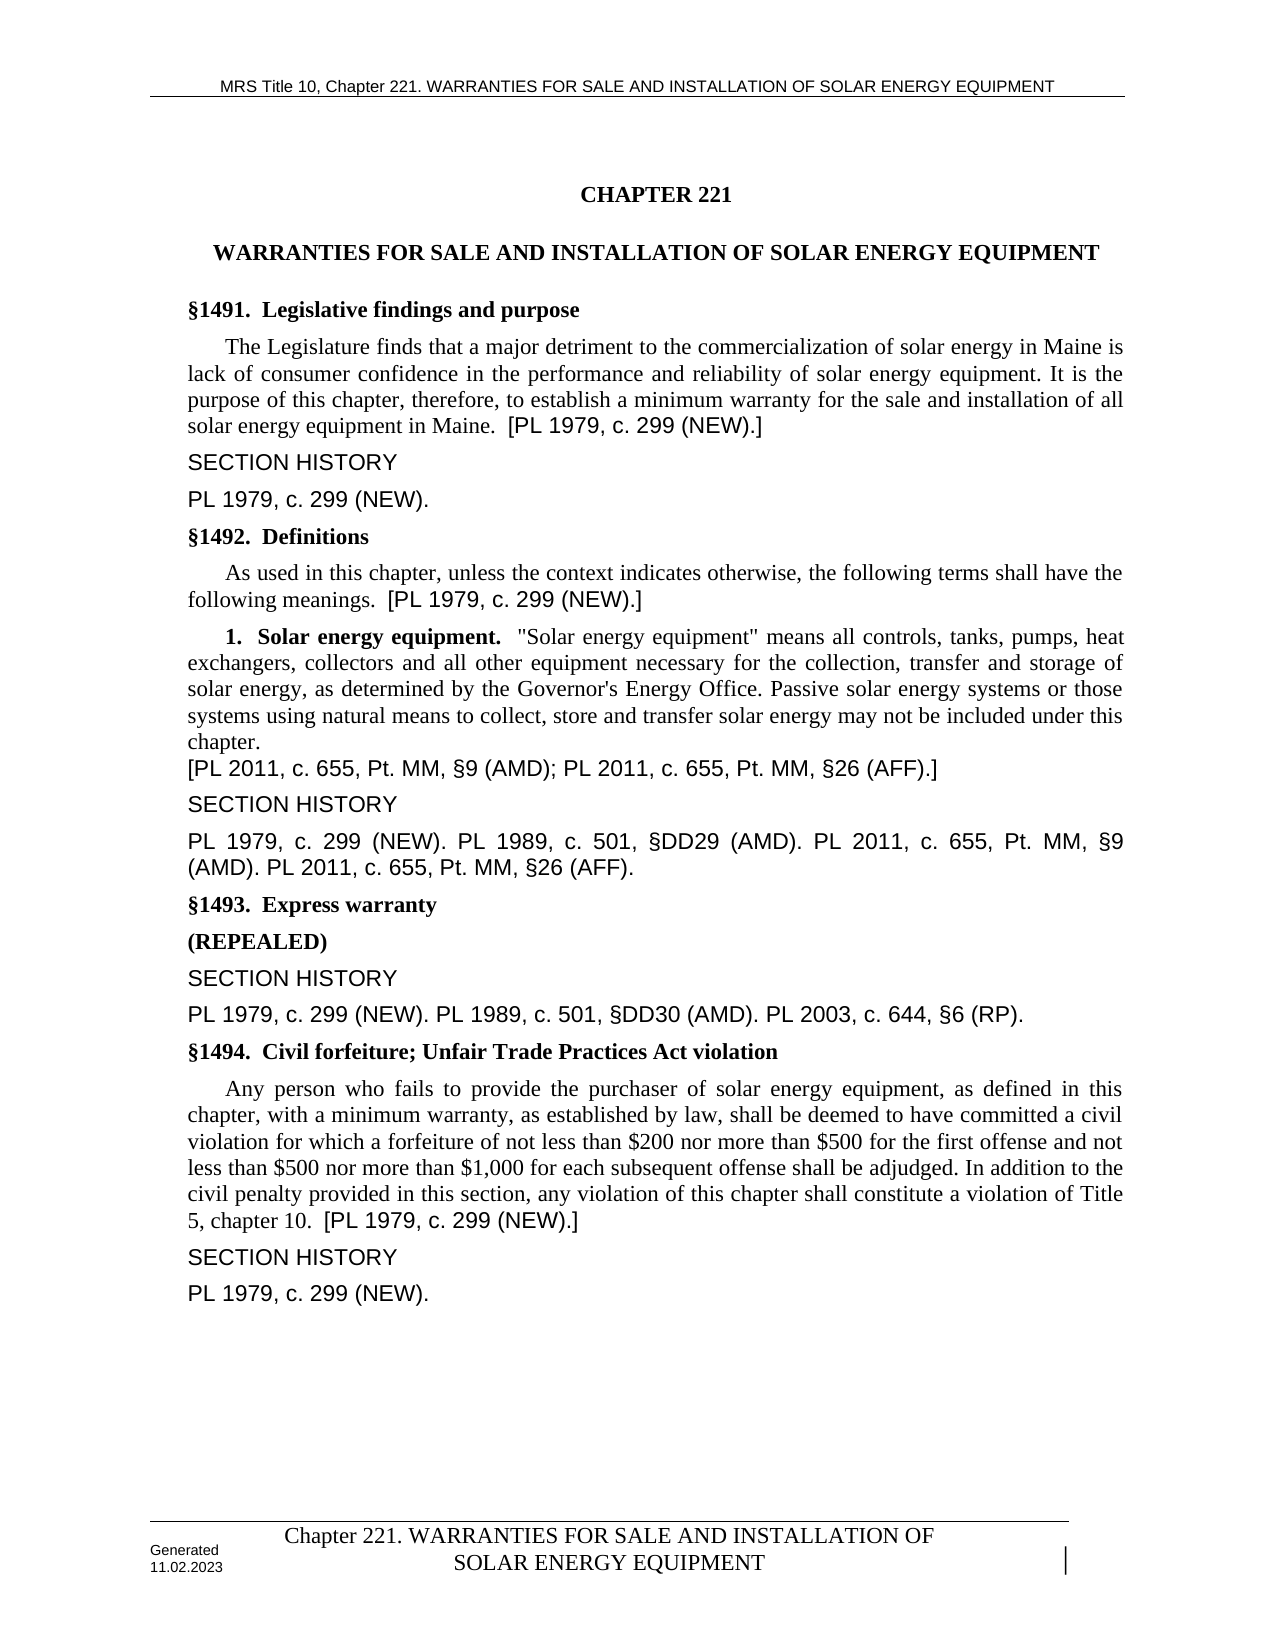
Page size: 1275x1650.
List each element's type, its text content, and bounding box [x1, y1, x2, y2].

text WARRANTIES FOR SALE AND INSTALLATION OF SOLAR ENERGY EQUIPMENT [187, 239, 1125, 265]
text 1. Solar energy equipment. "Solar energy equipment" means all controls, tanks, pumps, heat exchangers, collectors and all other equipment necessary for the collection, transfer and storage of solar energy, as determined by the Governor's Energy Office. Passive solar energy systems or those systems using natural means to collect, store and transfer solar energy may not be included under this chapter. [187, 623, 1125, 754]
text The Legislature finds that a major detriment to the commercialization of solar energy in Maine is lack of consumer confidence in the performance and reliability of solar energy equipment. It is the purpose of this chapter, therefore, to establish a minimum warranty for the sale and installation of all solar energy equipment in Maine. [PL 1979, c. 299 (NEW).] [187, 333, 1125, 439]
text SECTION HISTORY [187, 1244, 1125, 1270]
text PL 1979, c. 299 (NEW). [187, 486, 1125, 512]
text SECTION HISTORY [187, 449, 1125, 476]
text As used in this chapter, unless the context indicates otherwise, the following terms shall have the following meanings. [PL 1979, c. 299 (NEW).] [187, 559, 1125, 612]
text [PL 2011, c. 655, Pt. MM, §9 (AMD); PL 2011, c. 655, Pt. MM, §26 (AFF).] [187, 754, 1125, 781]
text §1494. Civil forfeiture; Unfair Trade Practices Act violation [187, 1038, 1125, 1064]
text §1492. Definitions [187, 523, 1125, 549]
text PL 1979, c. 299 (NEW). PL 1989, c. 501, §DD29 (AMD). PL 2011, c. 655, Pt. MM, §9 (AMD). PL 2011, c. 655, Pt. MM, §26 (AFF). [187, 828, 1125, 881]
text §1493. Express warranty [187, 891, 1125, 917]
text PL 1979, c. 299 (NEW). PL 1989, c. 501, §DD30 (AMD). PL 2003, c. 644, §6 (RP). [187, 1001, 1125, 1028]
text CHAPTER 221 [187, 181, 1125, 208]
text PL 1979, c. 299 (NEW). [187, 1280, 1125, 1307]
text Any person who fails to provide the purchaser of solar energy equipment, as defined in this chapter, with a minimum warranty, as established by law, shall be deemed to have committed a civil violation for which a forfeiture of not less than $200 nor more than $500 for the first offense and not less than $500 nor more than $1,000 for each subsequent offense shall be adjudged. In addition to the civil penalty provided in this section, any violation of this chapter shall constitute a violation of Title 5, chapter 10. [PL 1979, c. 299 (NEW).] [187, 1075, 1125, 1233]
text SECTION HISTORY [187, 791, 1125, 818]
text §1491. Legislative findings and purpose [187, 296, 1125, 323]
text SECTION HISTORY [187, 965, 1125, 991]
text (REPEALED) [187, 928, 1125, 954]
